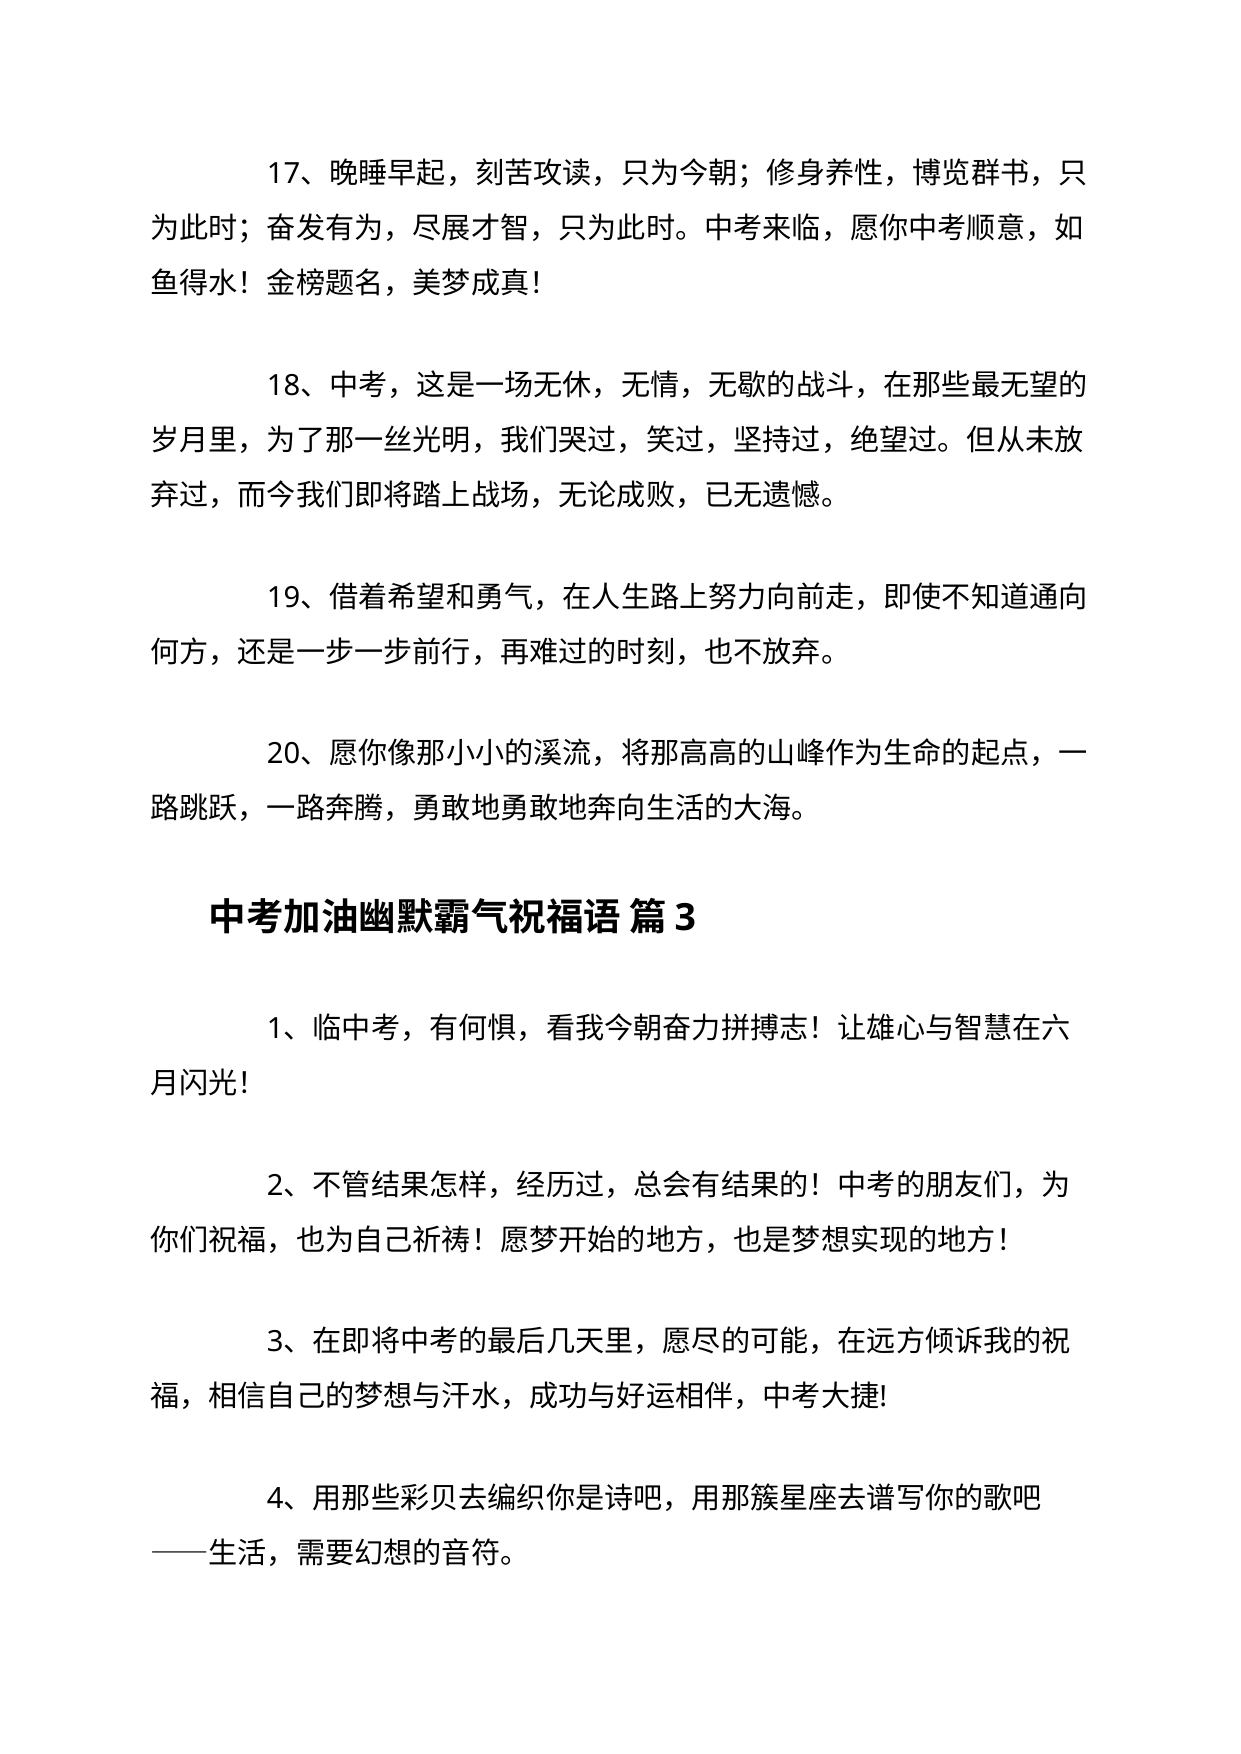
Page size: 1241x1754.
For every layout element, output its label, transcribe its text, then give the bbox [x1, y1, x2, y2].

text 3、在即将中考的最后几天里，愿尽的可能，在远方倾诉我的祝福，相信自己的梦想与汗水，成功与好运相伴，中考大捷! [150, 1318, 1090, 1415]
text 17、晚睡早起，刻苦攻读，只为今朝；修身养性，博览群书，只为此时；奋发有为，尽展才智，只为此时。中考来临，愿你中考顺意，如鱼得水！金榜题名，美梦成真！ [150, 150, 1090, 302]
text 中考加油幽默霸气祝福语 篇3 [150, 887, 1090, 941]
text 1、临中考，有何惧，看我今朝奋力拼搏志！让雄心与智慧在六月闪光！ [150, 1004, 1090, 1102]
text 19、借着希望和勇气，在人生路上努力向前走，即使不知道通向何方，还是一步一步前行，再难过的时刻，也不放弃。 [150, 573, 1090, 671]
text 20、愿你像那小小的溪流，将那高高的山峰作为生命的起点，一路跳跃，一路奔腾，勇敢地勇敢地奔向生活的大海。 [150, 730, 1090, 827]
text 18、中考，这是一场无休，无情，无歇的战斗，在那些最无望的岁月里，为了那一丝光明，我们哭过，笑过，坚持过，绝望过。但从未放弃过，而今我们即将踏上战场，无论成败，已无遗憾。 [150, 362, 1090, 514]
text 4、用那些彩贝去编织你是诗吧，用那簇星座去谱写你的歌吧——生活，需要幻想的音符。 [150, 1475, 1090, 1572]
text 2、不管结果怎样，经历过，总会有结果的！中考的朋友们，为你们祝福，也为自己祈祷！愿梦开始的地方，也是梦想实现的地方！ [150, 1161, 1090, 1258]
